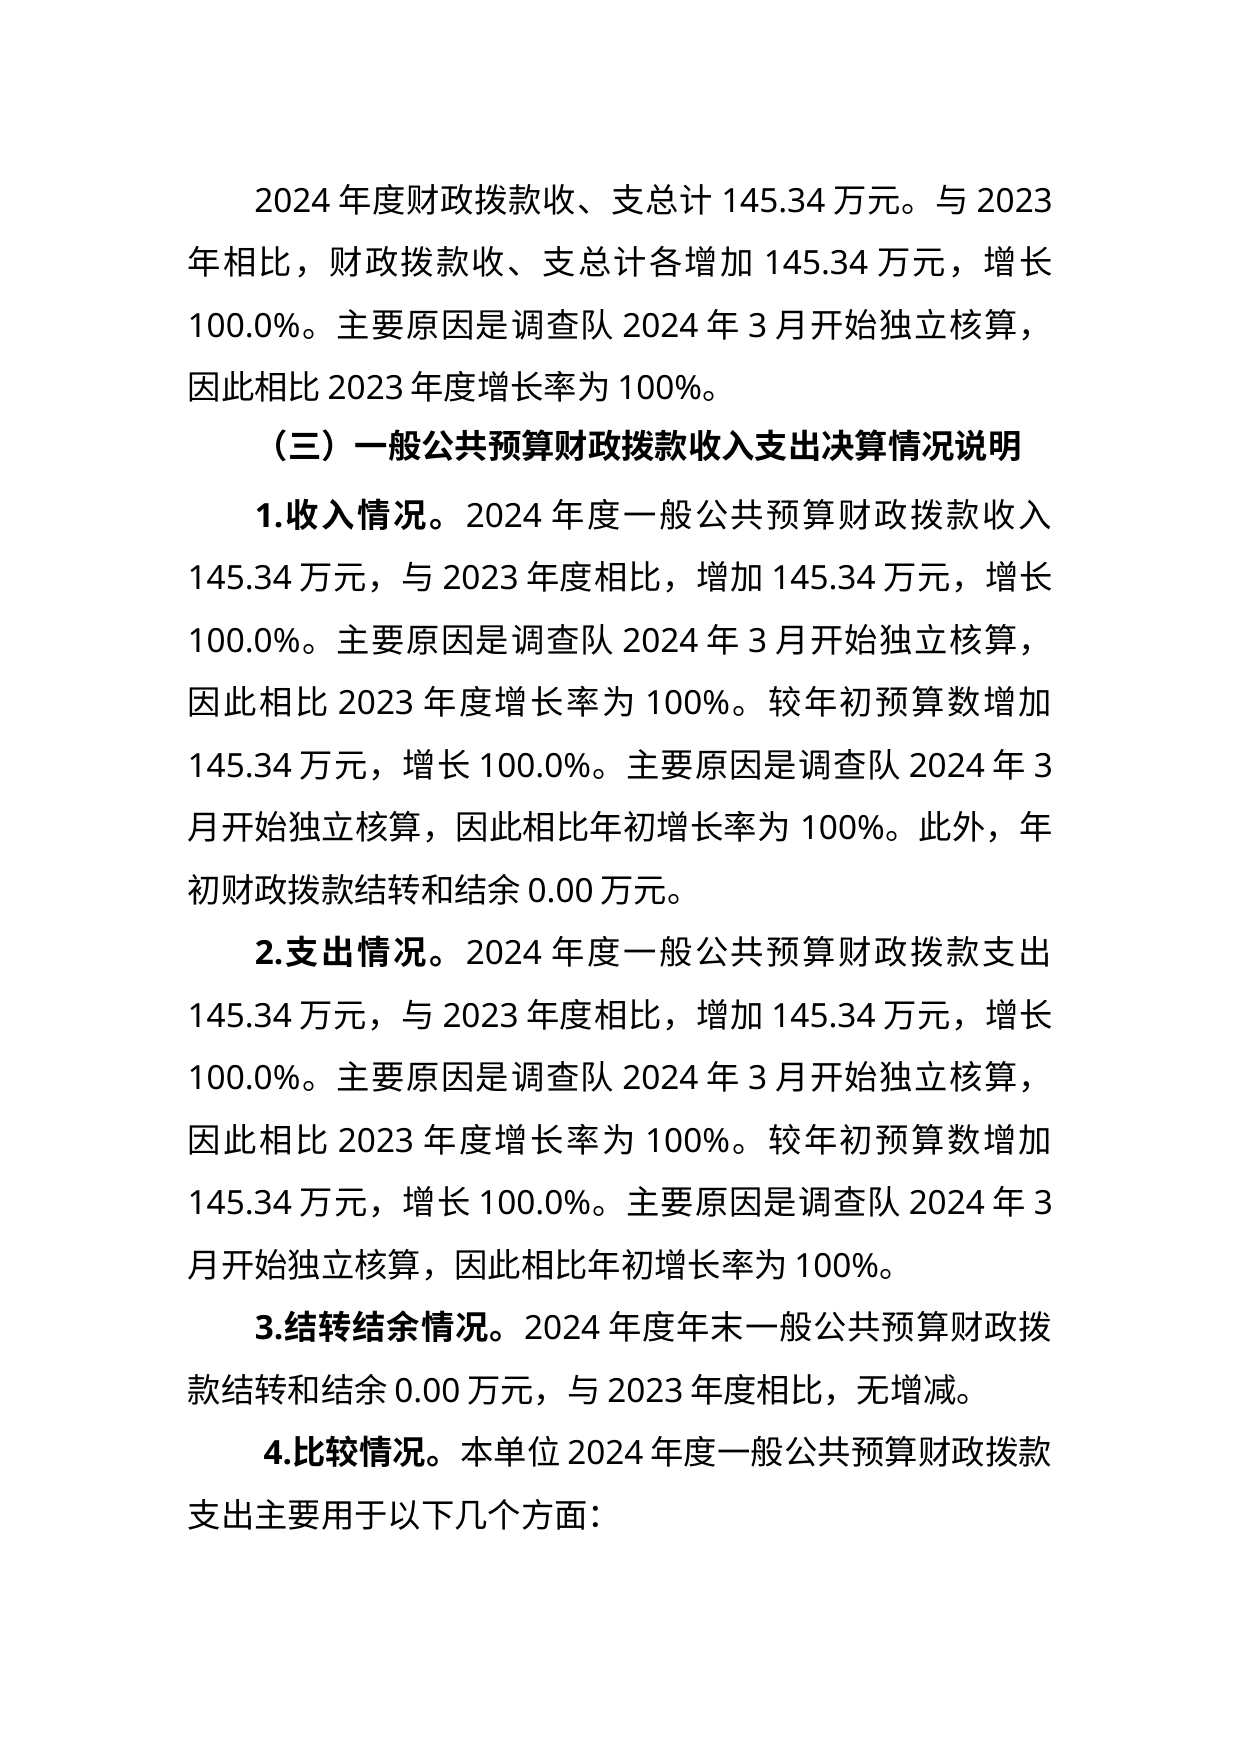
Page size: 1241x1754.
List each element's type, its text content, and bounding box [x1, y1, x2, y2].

text 3.结转结余情况。2024年度年末一般公共预算财政拨款结转和结余0.00万元，与2023年度相比，无增减。 [187, 1289, 1053, 1414]
text 1.收入情况。2024年度一般公共预算财政拨款收入145.34万元，与2023年度相比，增加145.34万元，增长100.0%。主要原因是调查队2024年3月开始独立核算，因此相比2023年度增长率为100%。较年初预算数增加145.34万元，增长100.0%。主要原因是调查队2024年3月开始独立核算，因此相比年初增长率为100%。此外，年初财政拨款结转和结余0.00万元。 [187, 477, 1053, 914]
text 2.支出情况。2024年度一般公共预算财政拨款支出145.34万元，与2023年度相比，增加145.34万元，增长100.0%。主要原因是调查队2024年3月开始独立核算，因此相比2023年度增长率为100%。较年初预算数增加145.34万元，增长100.0%。主要原因是调查队2024年3月开始独立核算，因此相比年初增长率为100%。 [187, 914, 1053, 1289]
text 4.比较情况。本单位2024年度一般公共预算财政拨款支出主要用于以下几个方面： [187, 1414, 1053, 1539]
text 2024年度财政拨款收、支总计145.34万元。与2023年相比，财政拨款收、支总计各增加145.34万元，增长100.0%。主要原因是调查队2024年3月开始独立核算，因此相比2023年度增长率为100%。 [187, 162, 1053, 412]
text （三）一般公共预算财政拨款收入支出决算情况说明 [187, 412, 1053, 477]
